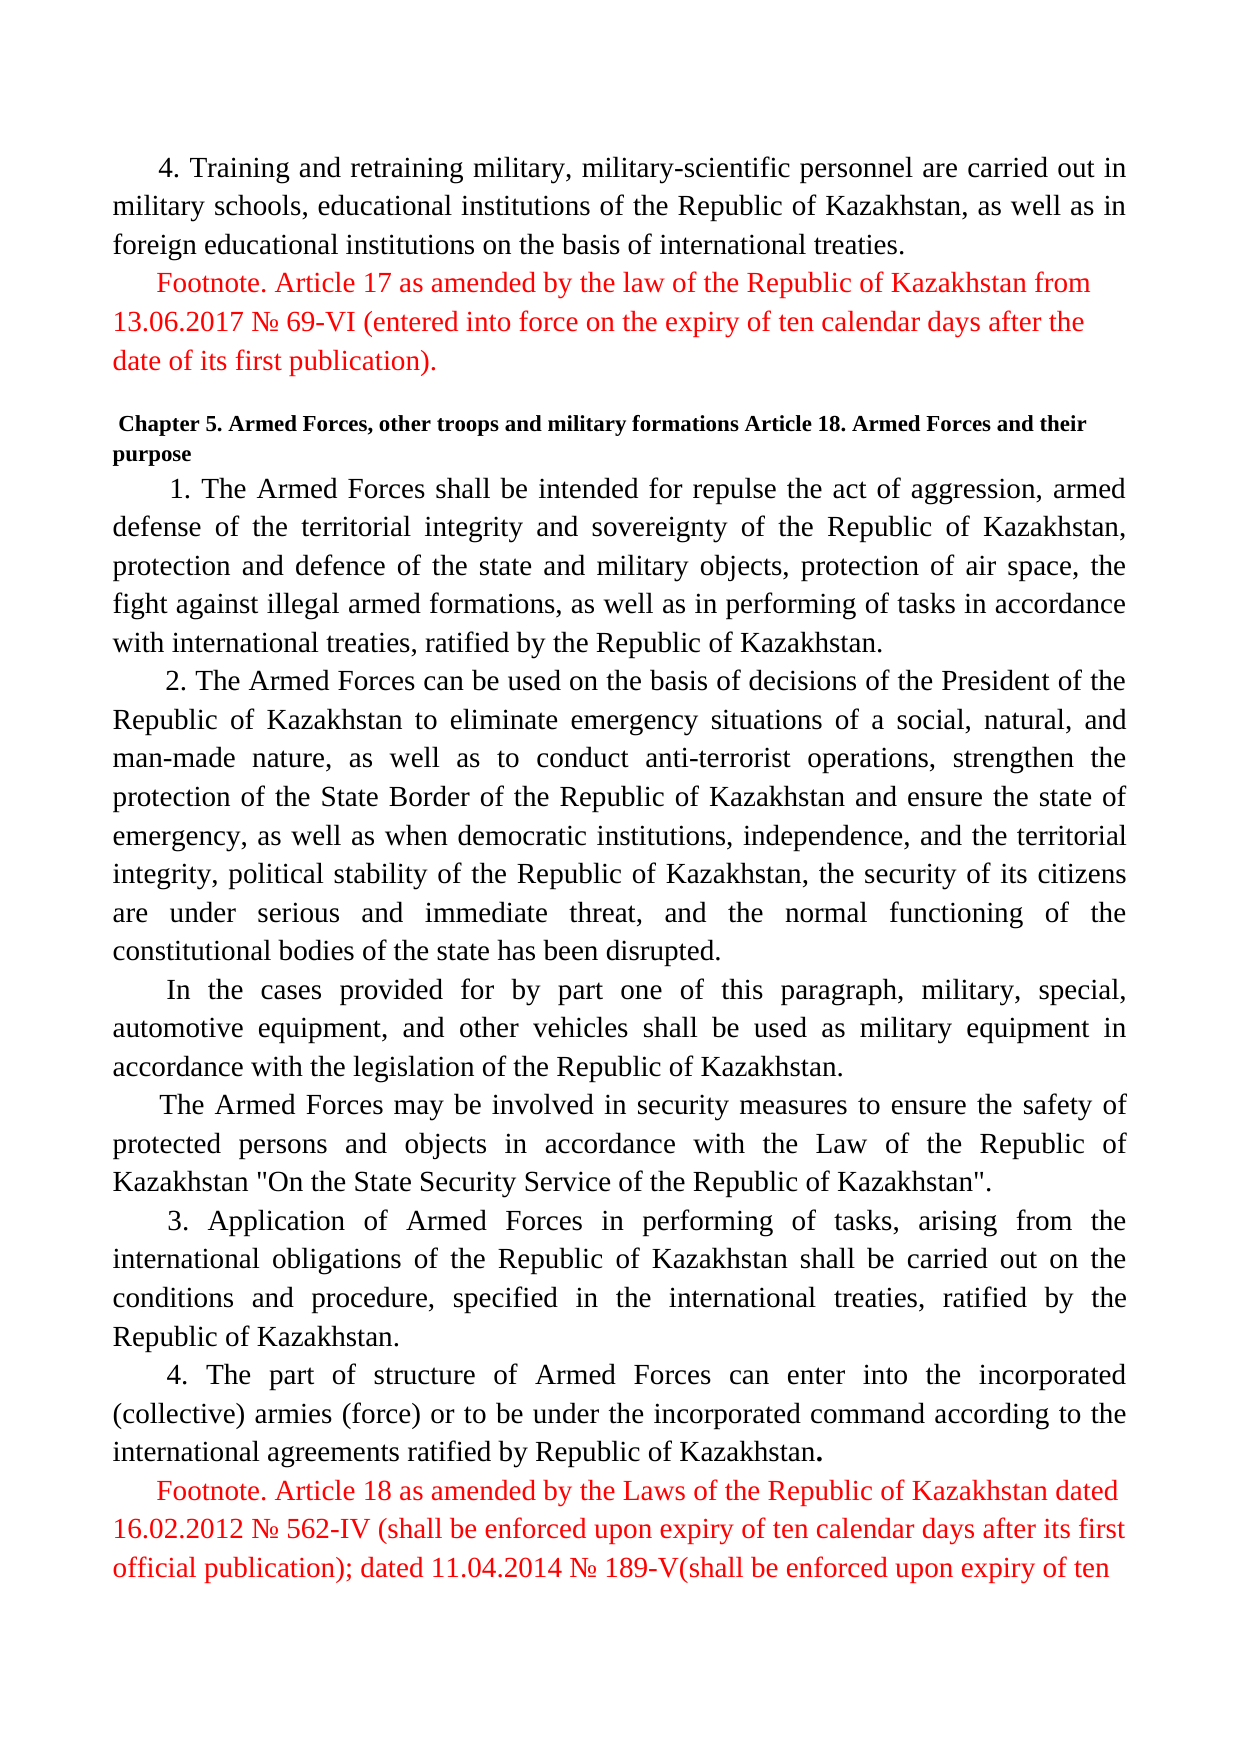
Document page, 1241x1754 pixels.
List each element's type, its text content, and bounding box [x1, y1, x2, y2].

text Chapter 5. Armed Forces, other troops and military formations Article 18. Armed Forces and their purpose [112, 410, 1128, 467]
text 2. The Armed Forces can be used on the basis of decisions of the President of the Republic of Kazakhstan to eliminate emergency situations of a social, natural, and man-made nature, as well as to conduct anti-terrorist operations, strengthen the protection of the State Border of the Republic of Kazakhstan and ensure the state of emergency, as well as when democratic institutions, independence, and the territorial integrity, political stability of the Republic of Kazakhstan, the security of its citizens are under serious and immediate threat, and the normal functioning of the constitutional bodies of the state has been disrupted. [112, 663, 1128, 967]
text 4. The part of structure of Armed Forces can enter into the incorporated (collective) armies (force) or to be under the incorporated command according to the international agreements ratified by Republic of Kazakhstan. [112, 1357, 1128, 1468]
text 3. Application of Armed Forces in performing of tasks, arising from the international obligations of the Republic of Kazakhstan shall be carried out on the conditions and procedure, specified in the international treaties, ratified by the Republic of Kazakhstan. [112, 1203, 1128, 1352]
text Footnote. Article 17 as amended by the law of the Republic of Kazakhstan from 13.06.2017 № 69-VI (entered into force on the expiry of ten calendar days after the date of its first publication). [112, 266, 1128, 406]
text The Armed Forces may be involved in security measures to ensure the safety of protected persons and objects in accordance with the Law of the Republic of Kazakhstan "On the State Security Service of the Republic of Kazakhstan". [112, 1087, 1128, 1198]
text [112, 1473, 1128, 1583]
text 4. Training and retraining military, military-scientific personnel are carried out in military schools, educational institutions of the Republic of Kazakhstan, as well as in foreign educational institutions on the basis of international treaties. [112, 150, 1128, 261]
text 1. The Armed Forces shall be intended for repulse the act of aggression, armed defense of the territorial integrity and sovereignty of the Republic of Kazakhstan, protection and defence of the state and military objects, protection of air space, the fight against illegal armed formations, as well as in performing of tasks in accordance with international treaties, ratified by the Republic of Kazakhstan. [112, 471, 1128, 658]
text In the cases provided for by part one of this paragraph, military, special, automotive equipment, and other vehicles shall be used as military equipment in accordance with the legislation of the Republic of Kazakhstan. [112, 972, 1128, 1082]
